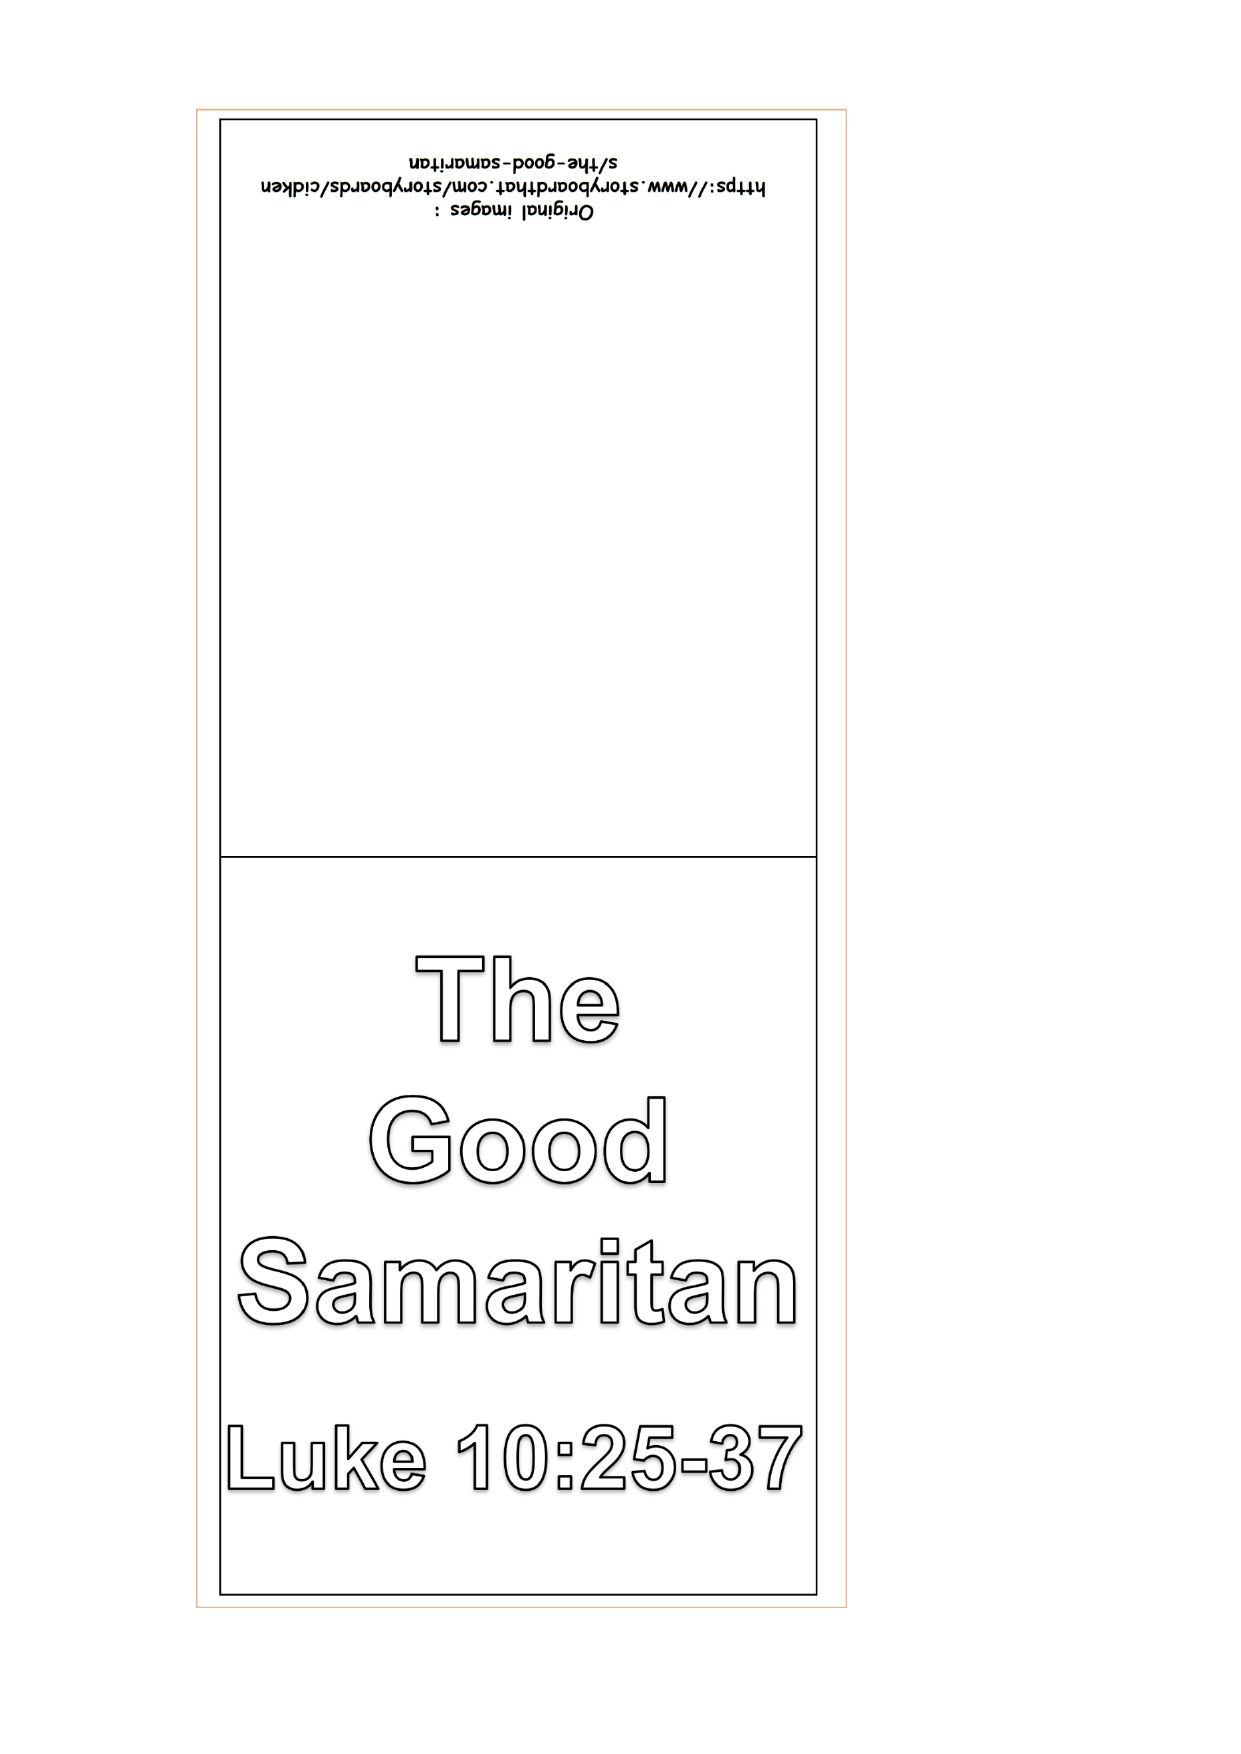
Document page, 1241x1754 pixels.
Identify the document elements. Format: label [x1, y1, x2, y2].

picture [196, 110, 847, 1607]
